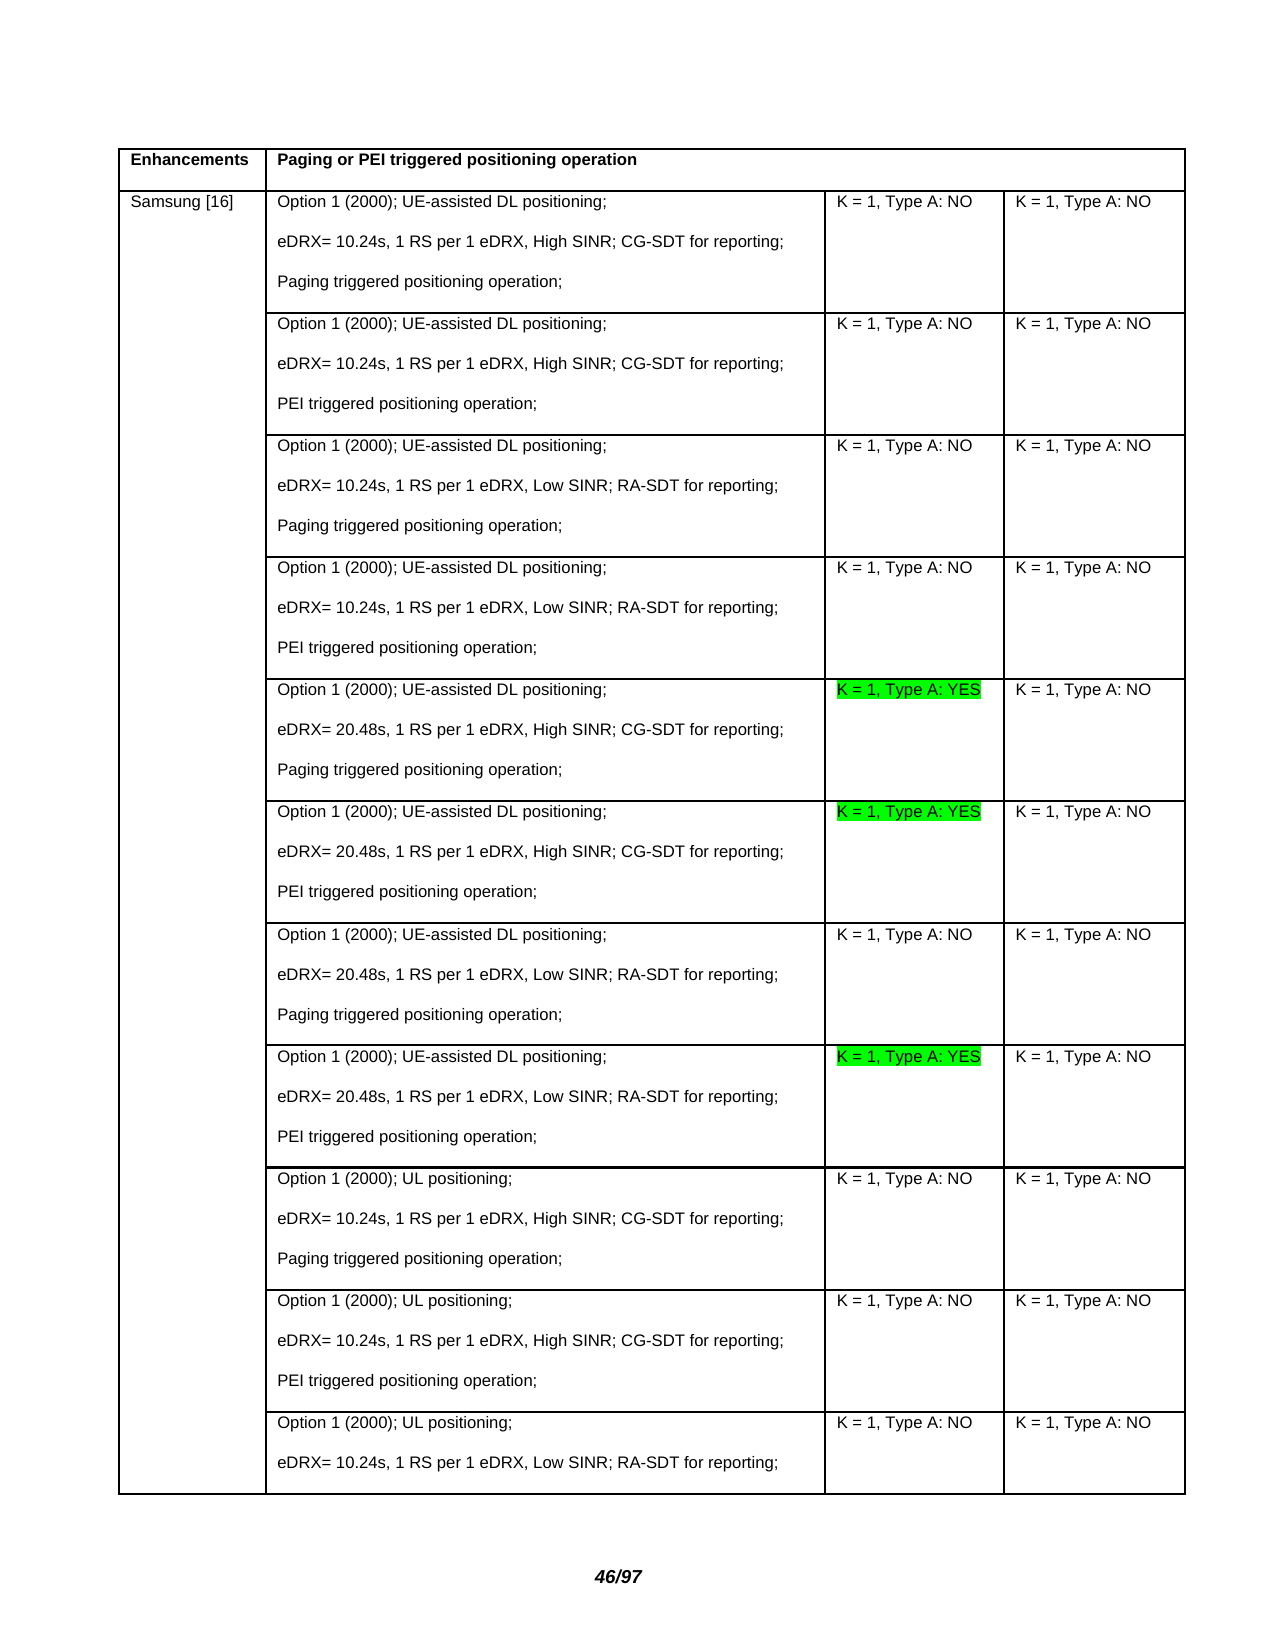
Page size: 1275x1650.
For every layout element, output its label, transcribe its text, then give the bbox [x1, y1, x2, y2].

table_cell K = 1, Type A: NO [1005, 1046, 1184, 1166]
table_cell K = 1, Type A: NO [1005, 436, 1184, 556]
table_cell K = 1, Type A: NO [826, 1413, 1003, 1493]
table_cell Option 1 (2000); UE-assisted DL positioning; eDRX= 20.48s, 1 RS per 1 eDRX, Low SINR; RA-SDT for reporting; PEI triggered positioning operation; [267, 1046, 824, 1166]
table_cell Option 1 (2000); UE-assisted DL positioning; eDRX= 10.24s, 1 RS per 1 eDRX, High SINR; CG-SDT for reporting; Paging triggered positioning operation; [267, 192, 824, 312]
table_cell Option 1 (2000); UE-assisted DL positioning; eDRX= 20.48s, 1 RS per 1 eDRX, High SINR; CG-SDT for reporting; PEI triggered positioning operation; [267, 802, 824, 922]
table_cell Option 1 (2000); UE-assisted DL positioning; eDRX= 20.48s, 1 RS per 1 eDRX, Low SINR; RA-SDT for reporting; Paging triggered positioning operation; [267, 924, 824, 1044]
table_cell K = 1, Type A: NO [826, 1291, 1003, 1411]
table_cell K = 1, Type A: NO [1005, 192, 1184, 312]
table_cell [267, 1413, 824, 1493]
table_cell K = 1, Type A: NO [1005, 1291, 1184, 1411]
table_cell K = 1, Type A: YES [826, 680, 1003, 800]
table_cell K = 1, Type A: NO [1005, 1169, 1184, 1288]
table_cell Option 1 (2000); UE-assisted DL positioning; eDRX= 10.24s, 1 RS per 1 eDRX, Low SINR; RA-SDT for reporting; PEI triggered positioning operation; [267, 558, 824, 678]
table_cell Option 1 (2000); UL positioning; eDRX= 10.24s, 1 RS per 1 eDRX, High SINR; CG-SDT for reporting; PEI triggered positioning operation; [267, 1291, 824, 1411]
table_cell K = 1, Type A: YES [826, 1046, 1003, 1166]
table_cell K = 1, Type A: NO [826, 558, 1003, 678]
table_cell K = 1, Type A: NO [1005, 924, 1184, 1044]
table_cell Option 1 (2000); UL positioning; eDRX= 10.24s, 1 RS per 1 eDRX, High SINR; CG-SDT for reporting; Paging triggered positioning operation; [267, 1169, 824, 1288]
table_cell K = 1, Type A: NO [826, 192, 1003, 312]
table_cell K = 1, Type A: NO [1005, 680, 1184, 800]
table_cell K = 1, Type A: NO [1005, 1413, 1184, 1493]
table_cell Enhancements [120, 150, 265, 190]
table_cell Option 1 (2000); UE-assisted DL positioning; eDRX= 10.24s, 1 RS per 1 eDRX, Low SINR; RA-SDT for reporting; Paging triggered positioning operation; [267, 436, 824, 556]
table_cell Samsung [16] [120, 192, 265, 1493]
table_cell K = 1, Type A: YES [826, 802, 1003, 922]
table_cell K = 1, Type A: NO [826, 1169, 1003, 1288]
table_cell K = 1, Type A: NO [1005, 558, 1184, 678]
table_cell Paging or PEI triggered positioning operation [267, 150, 1184, 190]
table_cell K = 1, Type A: NO [1005, 802, 1184, 922]
table_cell K = 1, Type A: NO [1005, 314, 1184, 434]
table_cell K = 1, Type A: NO [826, 314, 1003, 434]
table_cell Option 1 (2000); UE-assisted DL positioning; eDRX= 10.24s, 1 RS per 1 eDRX, High SINR; CG-SDT for reporting; PEI triggered positioning operation; [267, 314, 824, 434]
table_cell K = 1, Type A: NO [826, 924, 1003, 1044]
table_cell Option 1 (2000); UE-assisted DL positioning; eDRX= 20.48s, 1 RS per 1 eDRX, High SINR; CG-SDT for reporting; Paging triggered positioning operation; [267, 680, 824, 800]
table_cell K = 1, Type A: NO [826, 436, 1003, 556]
